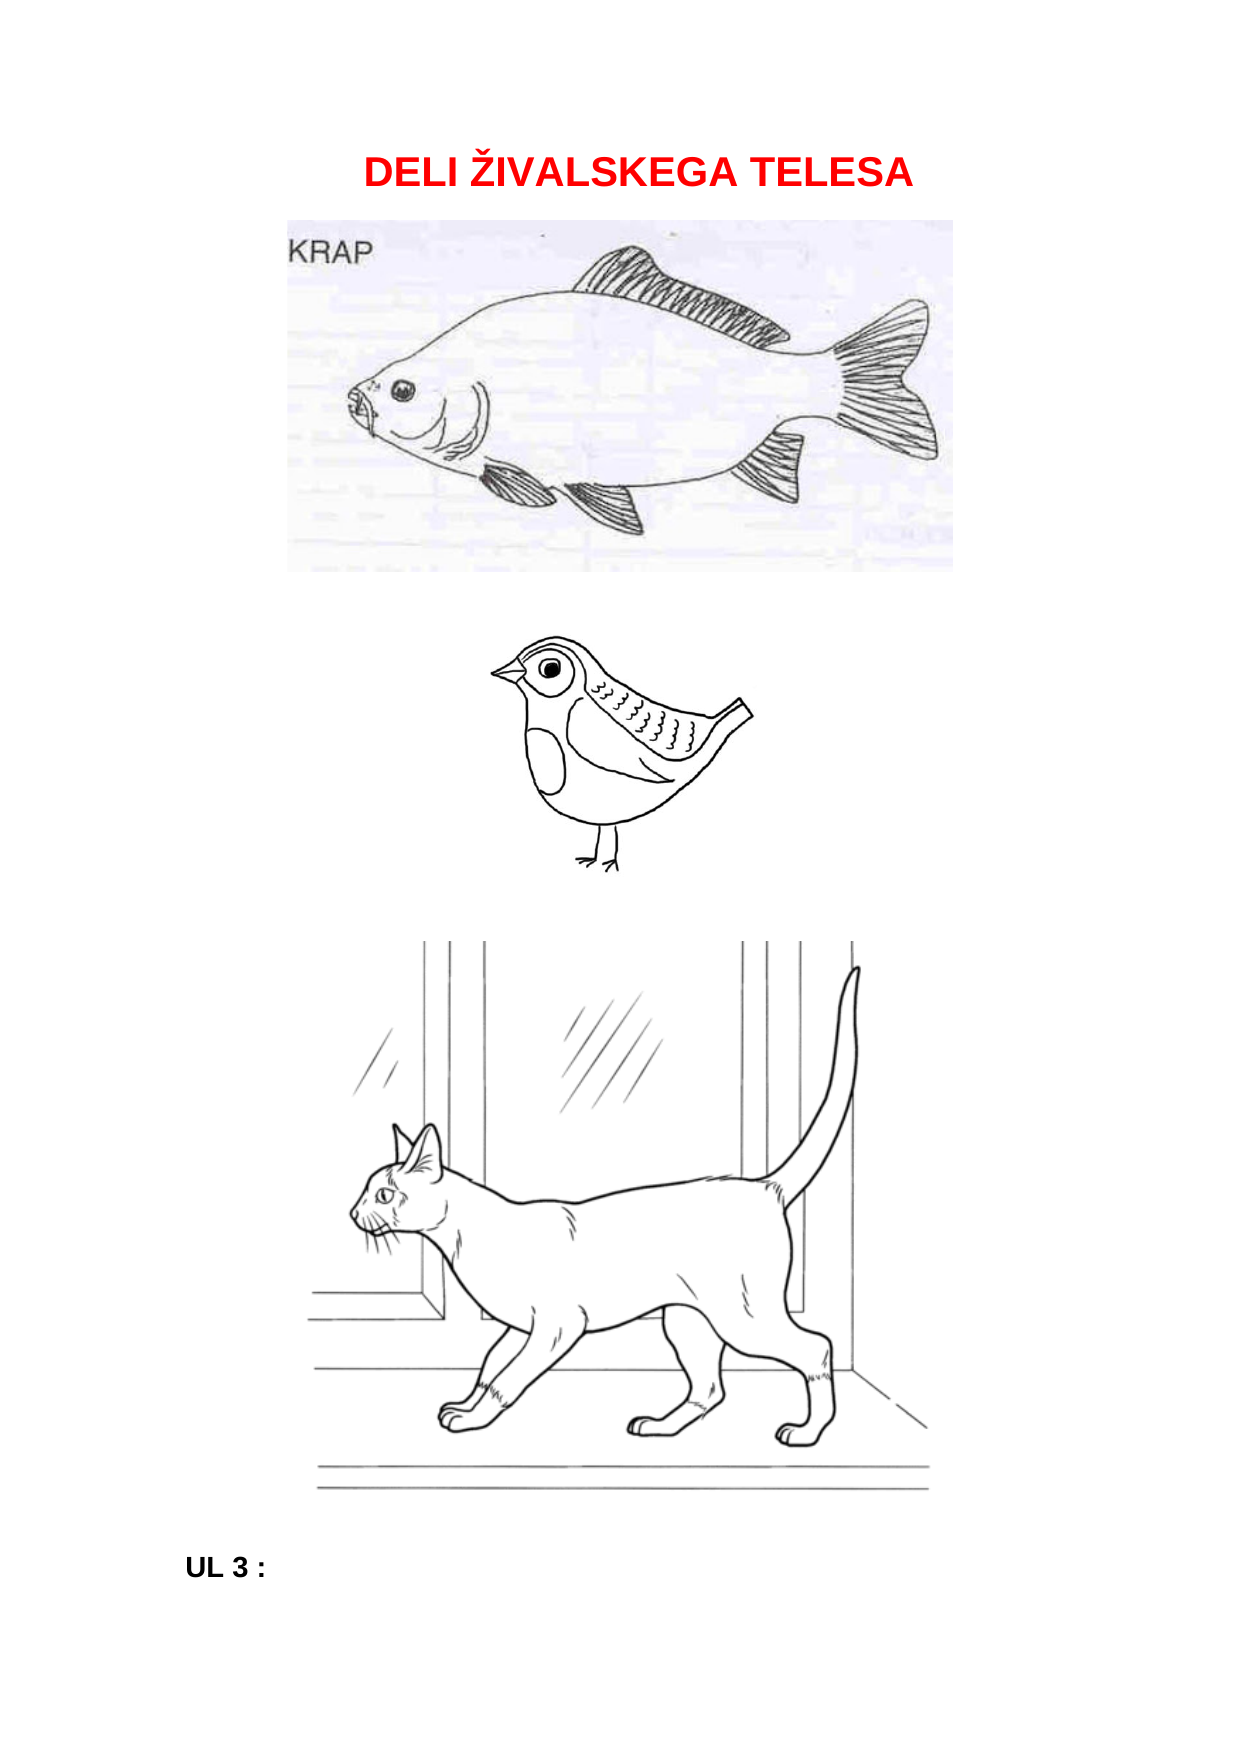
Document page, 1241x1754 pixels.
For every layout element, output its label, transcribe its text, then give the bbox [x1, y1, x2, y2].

text UL 3 : [148, 1550, 1093, 1583]
text DELI ŽIVALSKEGA TELESA [148, 148, 1093, 196]
picture [287, 220, 953, 572]
picture [477, 624, 764, 889]
picture [305, 941, 935, 1497]
